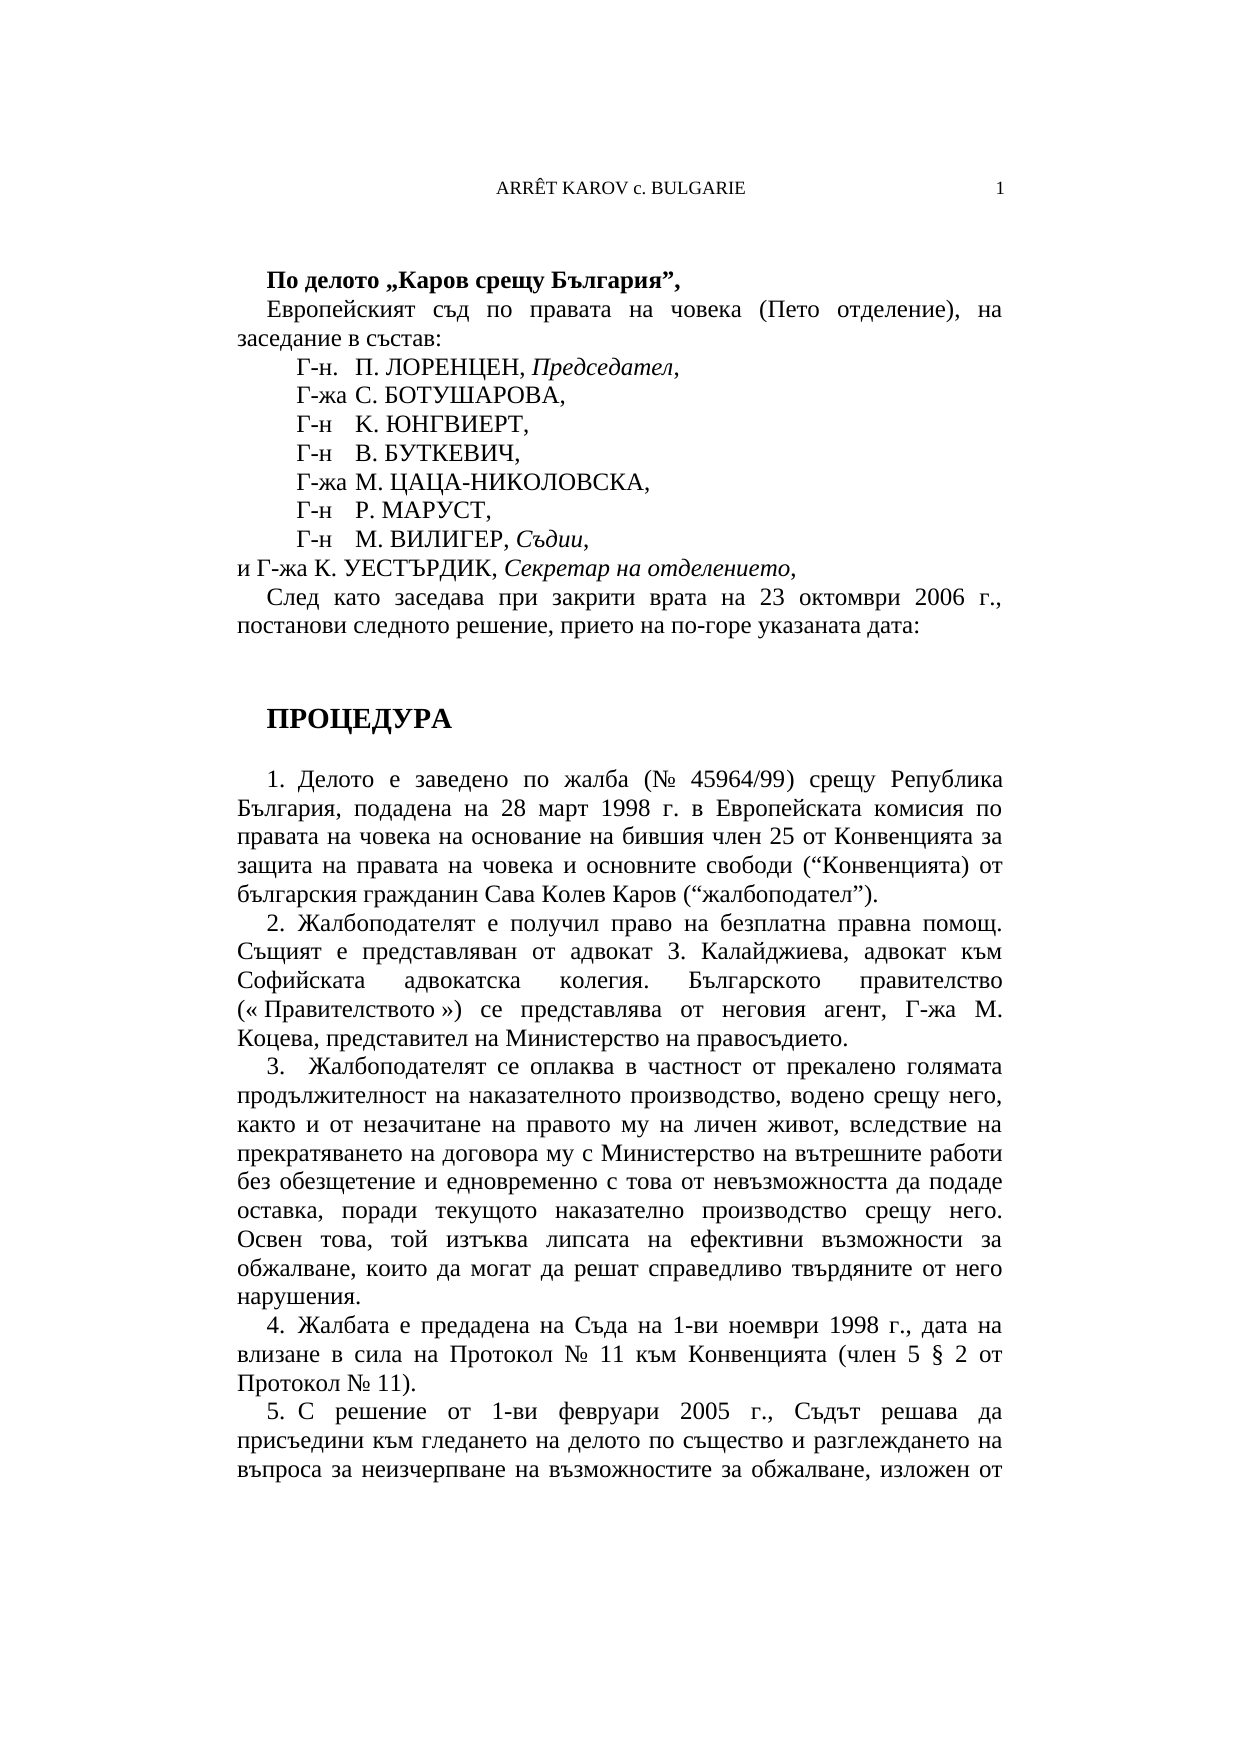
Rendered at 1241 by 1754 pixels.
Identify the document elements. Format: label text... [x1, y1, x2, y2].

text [237, 1396, 1003, 1483]
text По делото „Каров срещу България”, [237, 266, 1003, 294]
text 2. Жалбоподателят е получил право на безплатна правна помощ. Същият е представляван от адвокат З. Калайджиева, адвокат към Софийската адвокатска колегия. Българското правителство (« Правителството ») се представлява от неговия агент, Г-жа М. Коцева, представител на Министерство на правосъдието. [237, 908, 1003, 1051]
text 4. Жалбата е предадена на Съда на 1-ви ноември 1998 г., дата на влизане в сила на Протокол № 11 към Конвенцията (член 5 § 2 от Протокол № 11). [237, 1310, 1003, 1396]
text Г-н K. ЮНГВИЕРТ, Г-н В. БУТКЕВИЧ, Г-жа М. ЦАЦА-НИКОЛОВСКА, Г-н Р. MAРУСТ, Г-н М. ВИЛИГЕР, Съдии, и Г-жа К. УЕСТЪРДИК, Секретар на отделението, [237, 409, 1003, 582]
text 3. Жалбоподателят се оплаква в частност от прекалено голямата продължителност на наказателното производство, водено срещу него, както и от незачитане на правото му на личен живот, вследствие на прекратяването на договора му с Министерство на вътрешните работи без обезщетение и едновременно с това от невъзможността да подаде оставка, поради текущото наказателно производство срещу него. Освен това, той изтъква липсата на ефективни възможности за обжалване, които да могат да решат справедливо твърдяните от него нарушения. [237, 1051, 1003, 1310]
text Европейският съд по правата на човека (Пето отделение), на заседание в състав: [237, 294, 1003, 352]
text След като заседава при закрити врата на 23 октомври 2006 г., постанови следното решение, прието на по-горе указаната дата: [237, 582, 1003, 639]
text 1. Делото е заведено по жалба (№ 45964/99) срещу Република България, подадена на 28 март 1998 г. в Европейската комисия по правата на човека на основание на бившия член 25 от Конвенцията за защита на правата на човека и основните свободи (“Конвенцията) от българския гражданин Сава Колев Каров (“жалбоподател”). [237, 764, 1003, 908]
text ПРОЦЕДУРА [237, 702, 1003, 735]
text Г-н. П. ЛОРЕНЦЕН, Председател, Г-жа С. БОТУШАРОВА, [237, 352, 1003, 409]
